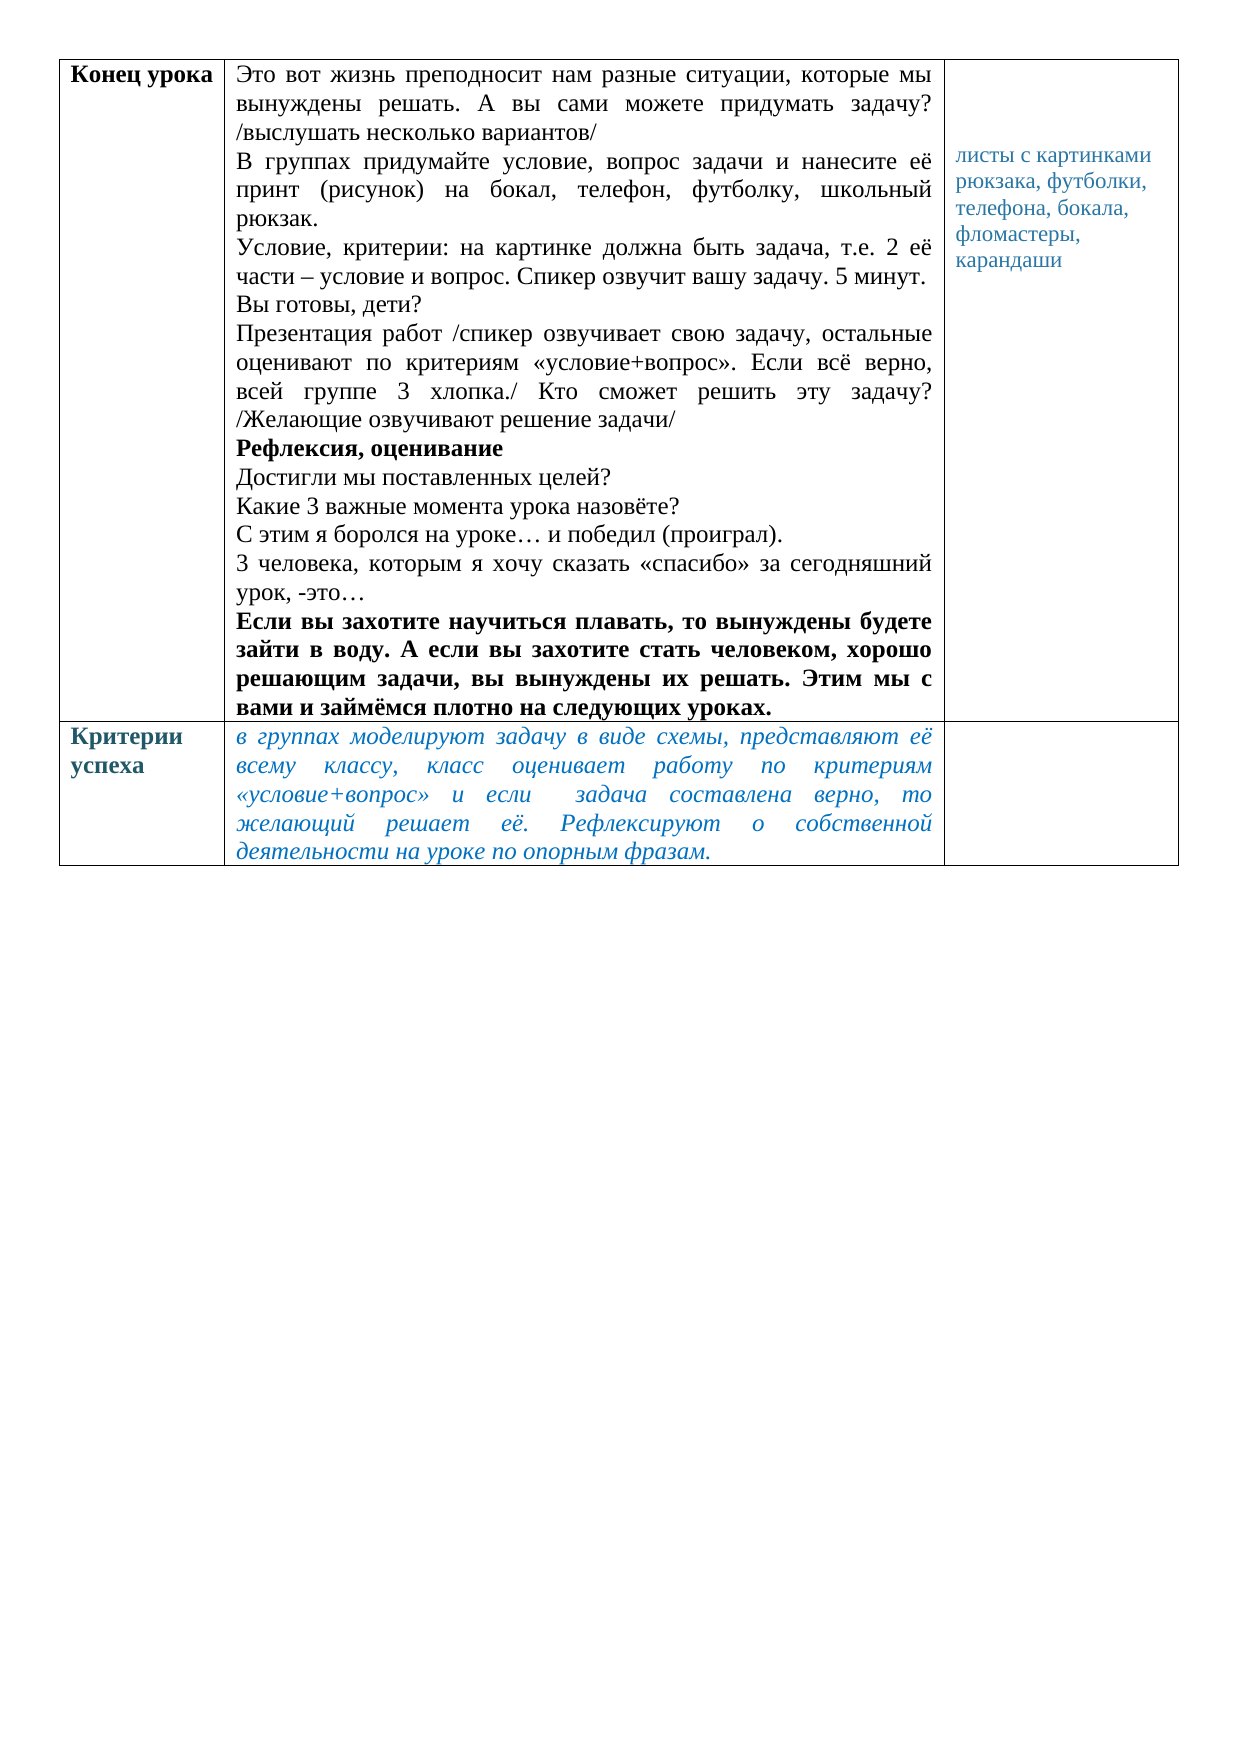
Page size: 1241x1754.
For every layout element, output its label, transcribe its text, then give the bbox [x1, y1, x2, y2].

table_cell Критерии успеха [60, 722, 224, 865]
table_cell Конец урока [60, 60, 224, 721]
table_cell листы с картинками рюкзака, футболки, телефона, бокала, фломастеры, карандаши [945, 60, 1178, 721]
table_cell Это вот жизнь преподносит нам разные ситуации, которые мы вынуждены решать. А вы сами можете придумать задачу? /выслушать несколько вариантов/ В группах придумайте условие, вопрос задачи и нанесите её принт (рисунок) на бокал, телефон, футболку, школьный рюкзак. Условие, критерии: на картинке должна быть задача, т.е. 2 её части – условие и вопрос. Спикер озвучит вашу задачу. 5 минут. Вы готовы, дети? Презентация работ /спикер озвучивает свою задачу, остальные оценивают по критериям «условие+вопрос». Если всё верно, всей группе 3 хлопка./ Кто сможет решить эту задачу? /Желающие озвучивают решение задачи/ Рефлексия, оценивание Достигли мы поставленных целей? Какие 3 важные момента урока назовёте? С этим я боролся на уроке… и победил (проиграл). 3 человека, которым я хочу сказать «спасибо» за сегодняшний урок, -это… Если вы захотите научиться плавать, то вынуждены будете зайти в воду. А если вы захотите стать человеком, хорошо решающим задачи, вы вынуждены их решать. Этим мы с вами и займёмся плотно на следующих уроках. [225, 60, 944, 721]
table_cell в группах моделируют задачу в виде схемы, представляют её всему классу, класс оценивает работу по критериям «условие+вопрос» и если задача составлена верно, то желающий решает её. Рефлексируют о собственной деятельности на уроке по опорным фразам. [225, 722, 944, 865]
table_cell [945, 722, 1178, 865]
